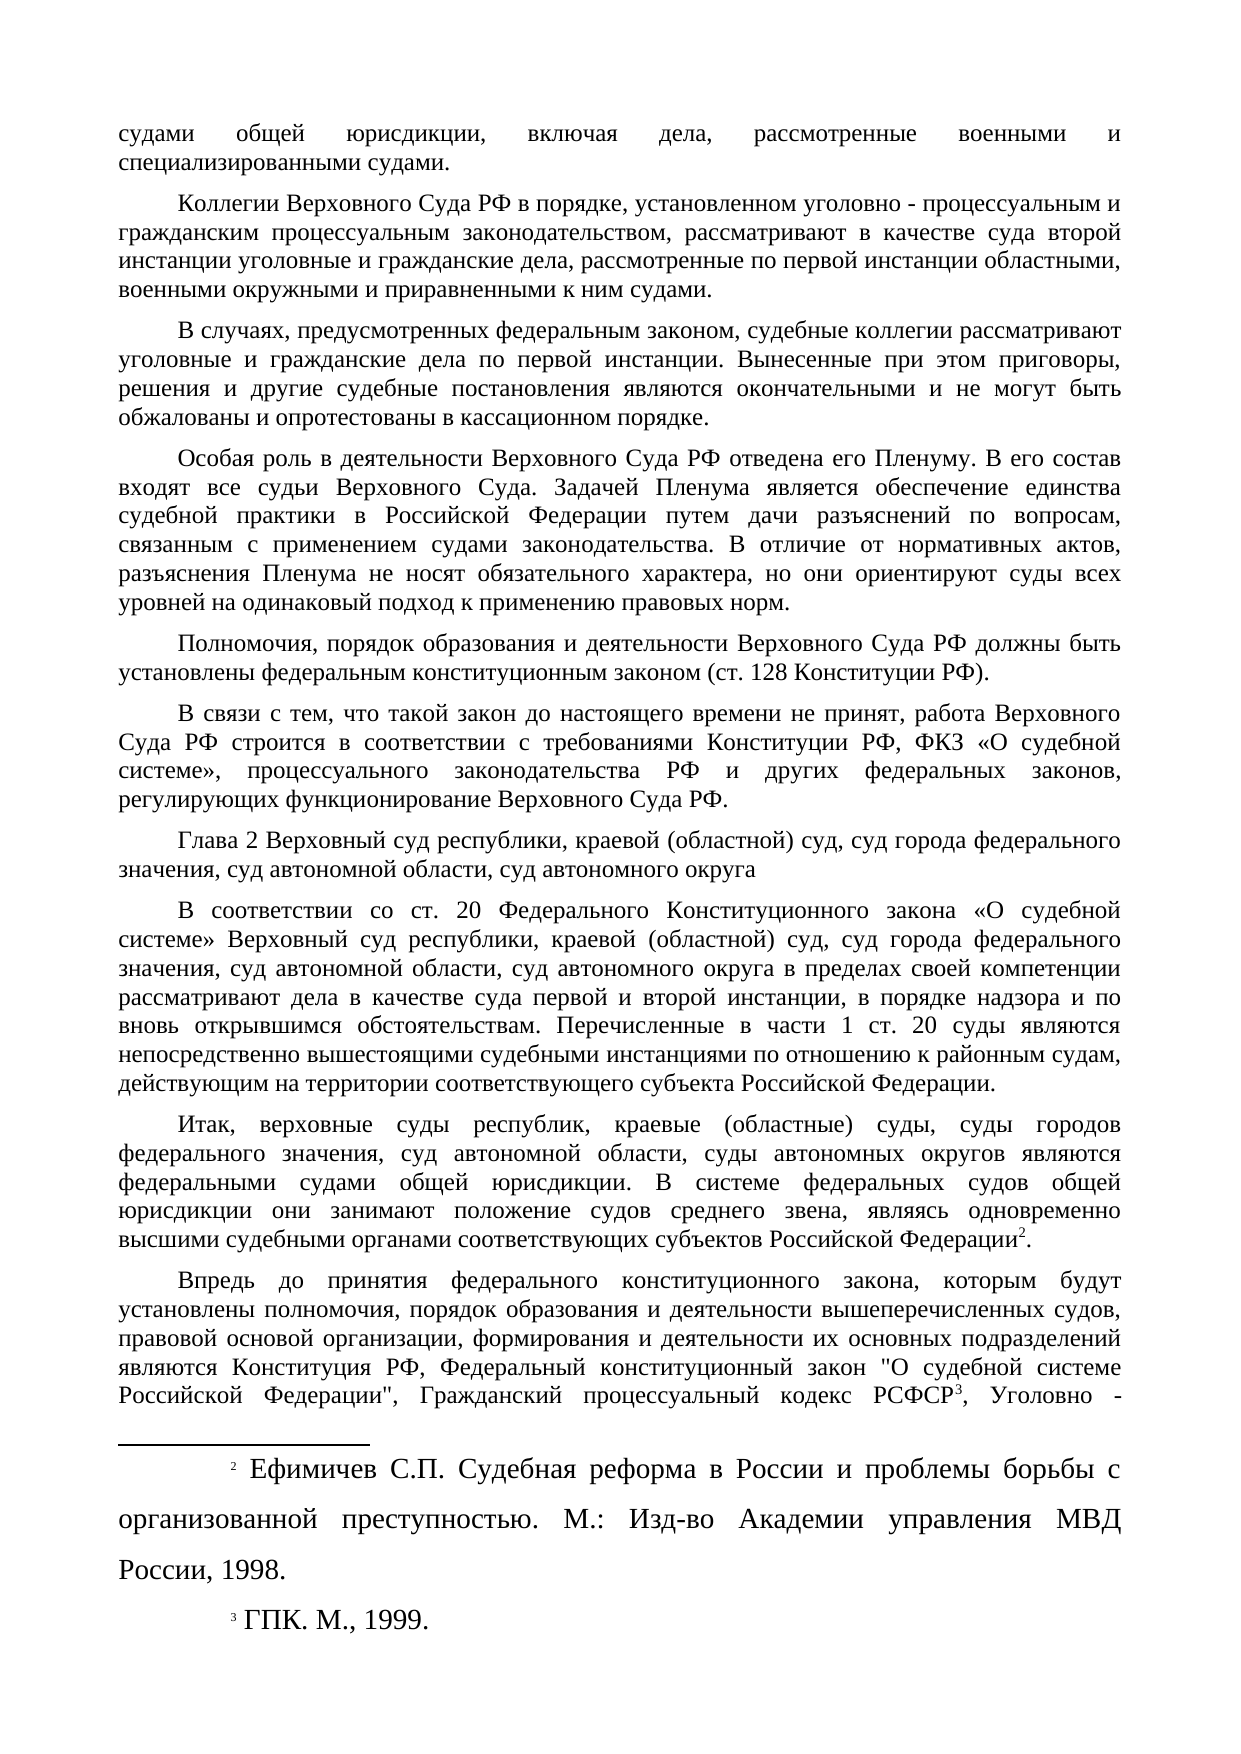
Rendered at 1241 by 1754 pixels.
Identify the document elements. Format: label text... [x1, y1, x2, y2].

text В связи с тем, что такой закон до настоящего времени не принят, работа Верховного Суда РФ строится в соответствии с требованиями Конституции РФ, ФКЗ «О судебной системе», процессуального законодательства РФ и других федеральных законов, регулирующих функционирование Верховного Суда РФ. [118, 698, 1122, 813]
text Итак, верховные суды республик, краевые (областные) суды, суды городов федерального значения, суд автономной области, суды автономных округов являются федеральными судами общей юрисдикции. В системе федеральных судов общей юрисдикции они занимают положение судов среднего звена, являясь одновременно высшими судебными органами соответствующих субъектов Российской Федерации. [118, 1109, 1122, 1253]
text В соответствии со ст. 20 Федерального Конституционного закона «О судебной системе» Верховный суд республики, краевой (областной) суд, суд города федерального значения, суд автономной области, суд автономного округа в пределах своей компетенции рассматривают дела в качестве суда первой и второй инстанции, в порядке надзора и по вновь открывшимся обстоятельствам. Перечисленные в части 1 ст. 20 суды являются непосредственно вышестоящими судебными инстанциями по отношению к районным судам, действующим на территории соответствующего субъекта Российской Федерации. [118, 896, 1122, 1097]
text Коллегии Верховного Суда РФ в порядке, установленном уголовно - процессуальным и гражданским процессуальным законодательством, рассматривают в качестве суда второй инстанции уголовные и гражданские дела, рассмотренные по первой инстанции областными, военными окружными и приравненными к ним судами. [118, 188, 1122, 303]
text Особая роль в деятельности Верховного Суда РФ отведена его Пленуму. В его состав входят все судьи Верховного Суда. Задачей Пленума является обеспечение единства судебной практики в Российской Федерации путем дачи разъяснений по вопросам, связанным с применением судами законодательства. В отличие от нормативных актов, разъяснения Пленума не носят обязательного характера, но они ориентируют суды всех уровней на одинаковый подход к применению правовых норм. [118, 443, 1122, 616]
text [118, 118, 1122, 176]
text В случаях, предусмотренных федеральным законом, судебные коллегии рассматривают уголовные и гражданские дела по первой инстанции. Вынесенные при этом приговоры, решения и другие судебные постановления являются окончательными и не могут быть обжалованы и опротестованы в кассационном порядке. [118, 316, 1122, 431]
text Глава 2 Верховный суд республики, краевой (областной) суд, суд города федерального значения, суд автономной области, суд автономного округа [118, 826, 1122, 883]
text Полномочия, порядок образования и деятельности Верховного Суда РФ должны быть установлены федеральным конституционным законом (ст. 128 Конституции РФ). [118, 628, 1122, 686]
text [118, 1266, 1122, 1409]
